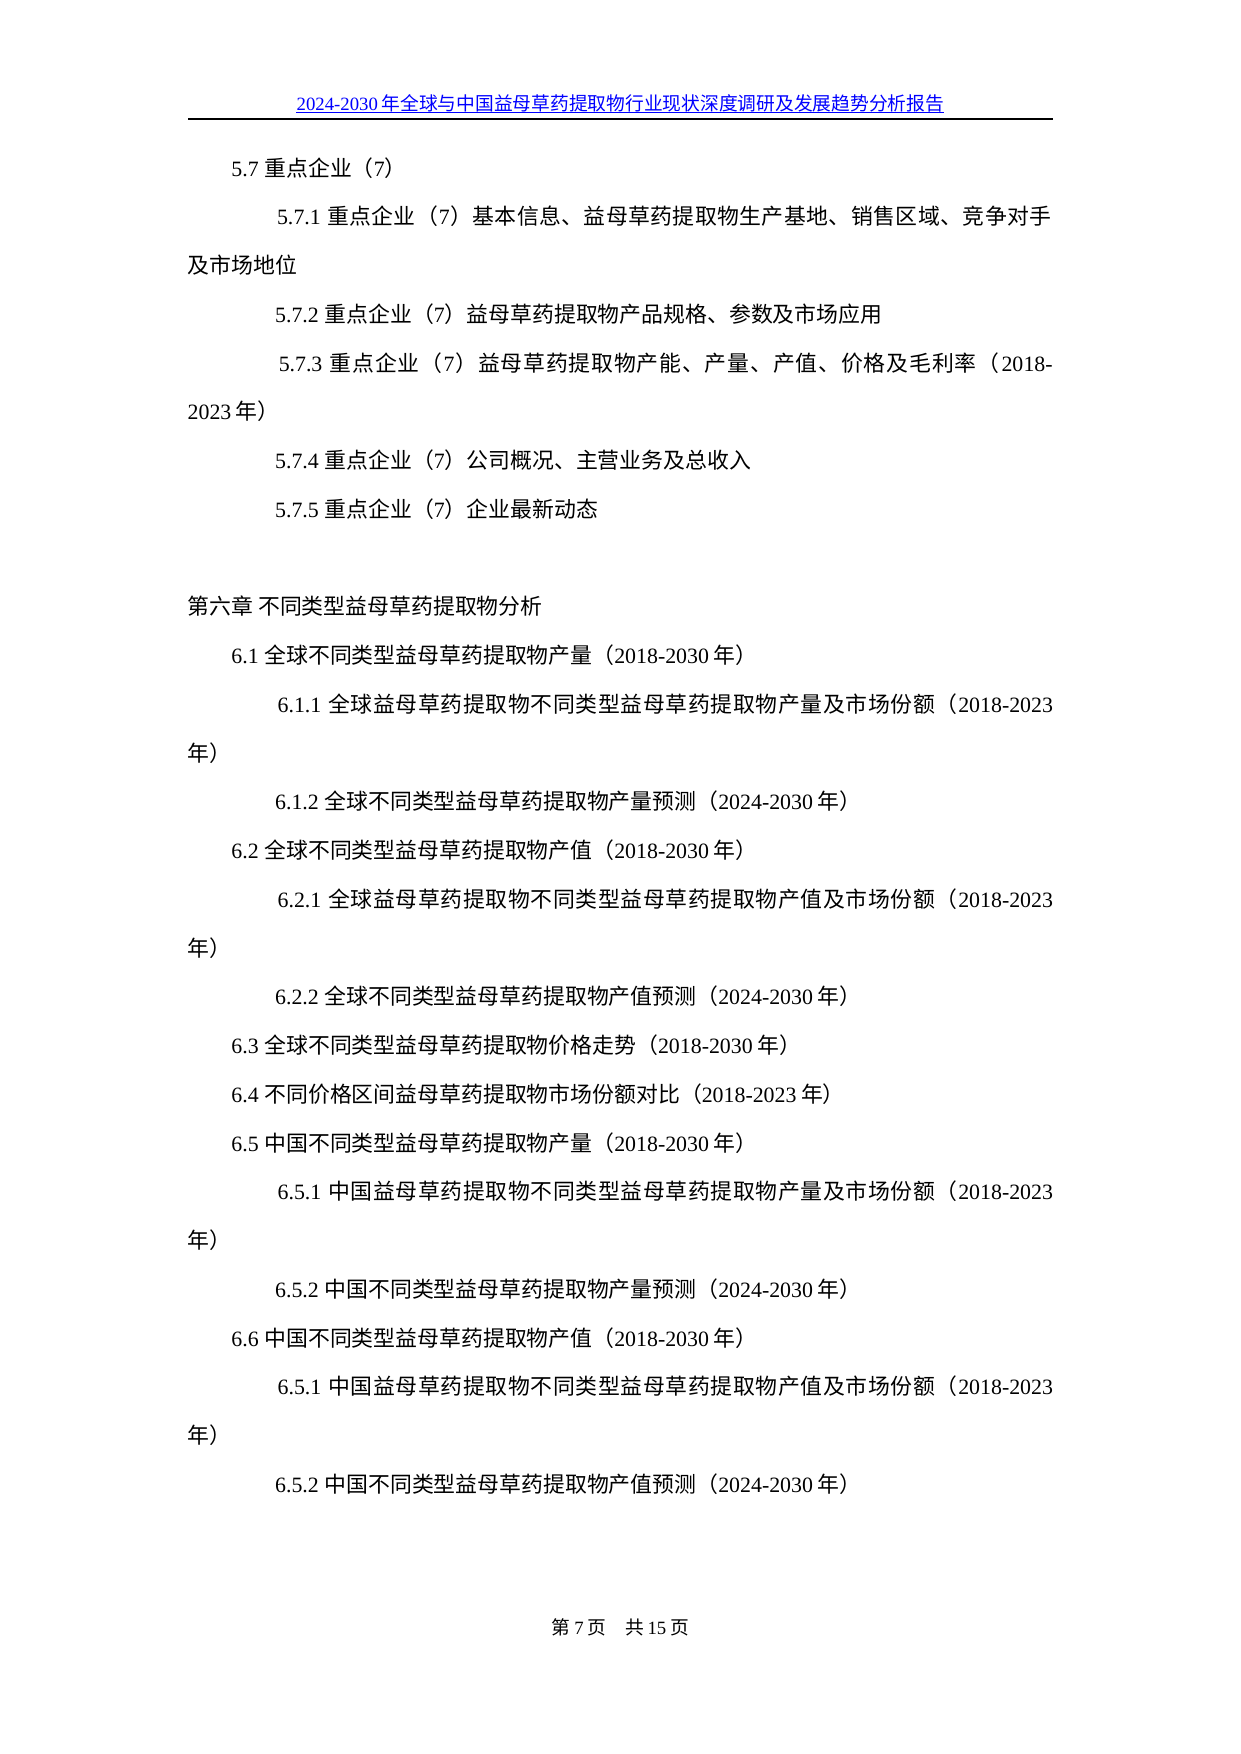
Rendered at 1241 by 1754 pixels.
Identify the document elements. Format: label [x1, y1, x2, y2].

text [187, 150, 1053, 1499]
